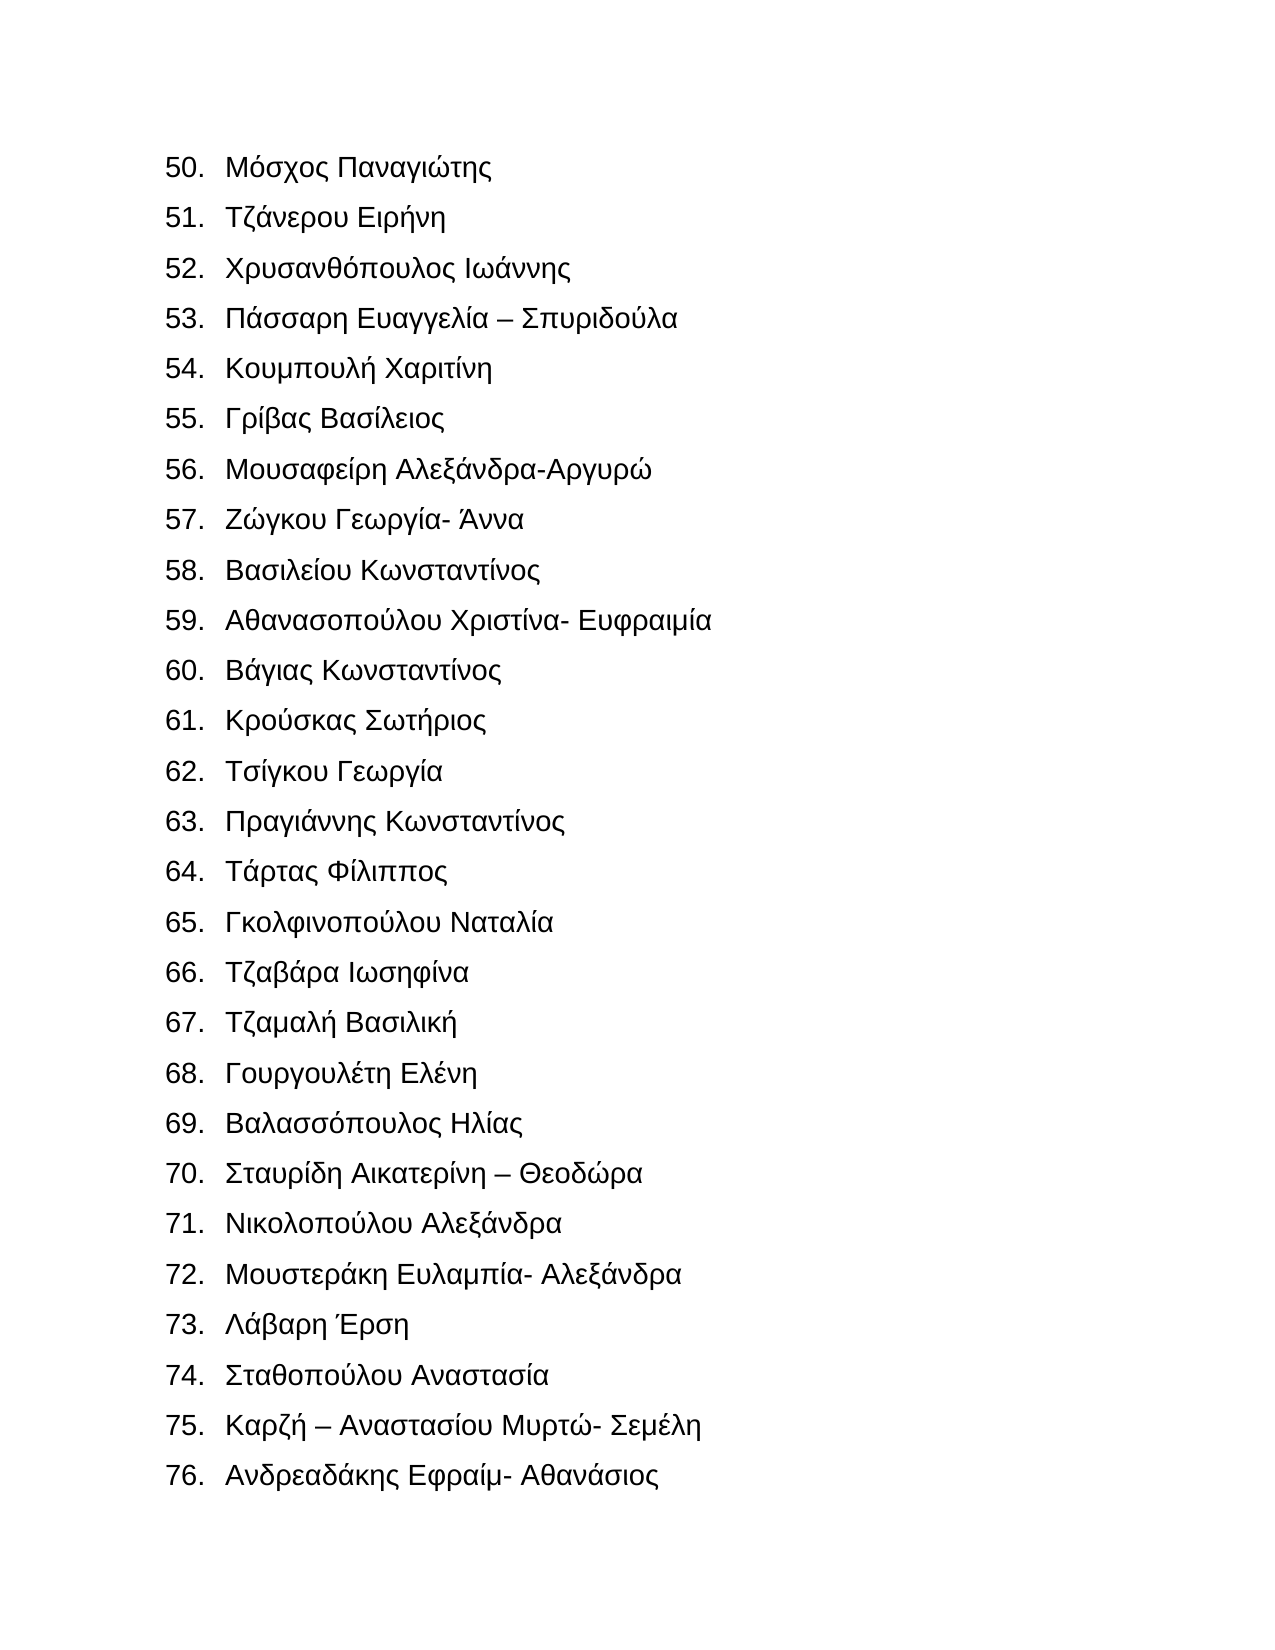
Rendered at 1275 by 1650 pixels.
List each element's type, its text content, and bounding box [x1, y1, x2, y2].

list Βάγιας Κωνσταντίνος [165, 653, 1125, 687]
list Μουσαφείρη Αλεξάνδρα-Αργυρώ [165, 452, 1125, 485]
list Βαλασσόπουλος Ηλίας [165, 1106, 1125, 1139]
list Πραγιάννης Κωνσταντίνος [165, 804, 1125, 838]
list Τζαβάρα Ιωσηφίνα [165, 955, 1125, 988]
list Μόσχος Παναγιώτης [165, 150, 1125, 183]
list Σταυρίδη Αικατερίνη – Θεοδώρα [165, 1156, 1125, 1190]
list Ζώγκου Γεωργία- Άννα [165, 502, 1125, 536]
list Τάρτας Φίλιππος [165, 854, 1125, 888]
list Γκολφινοπούλου Ναταλία [165, 905, 1125, 938]
list Κουμπουλή Χαριτίνη [165, 351, 1125, 385]
list Τζαμαλή Βασιλική [165, 1005, 1125, 1039]
list Λάβαρη Έρση [165, 1307, 1125, 1341]
list Καρζή – Αναστασίου Μυρτώ- Σεμέλη [165, 1408, 1125, 1441]
list Γρίβας Βασίλειος [165, 402, 1125, 435]
list Ανδρεαδάκης Εφραίμ- Αθανάσιος [165, 1458, 1125, 1492]
list Αθανασοπούλου Χριστίνα- Ευφραιμία [165, 603, 1125, 636]
list Τζάνερου Ειρήνη [165, 200, 1125, 234]
list Βασιλείου Κωνσταντίνος [165, 552, 1125, 586]
list Γουργουλέτη Ελένη [165, 1056, 1125, 1089]
list Χρυσανθόπουλος Ιωάννης [165, 251, 1125, 284]
list Κρούσκας Σωτήριος [165, 703, 1125, 737]
list Νικολοπούλου Αλεξάνδρα [165, 1207, 1125, 1240]
list Σταθοπούλου Αναστασία [165, 1357, 1125, 1391]
list Πάσσαρη Ευαγγελία – Σπυριδούλα [165, 301, 1125, 334]
list Μουστεράκη Ευλαμπία- Αλεξάνδρα [165, 1257, 1125, 1290]
list Τσίγκου Γεωργία [165, 754, 1125, 787]
